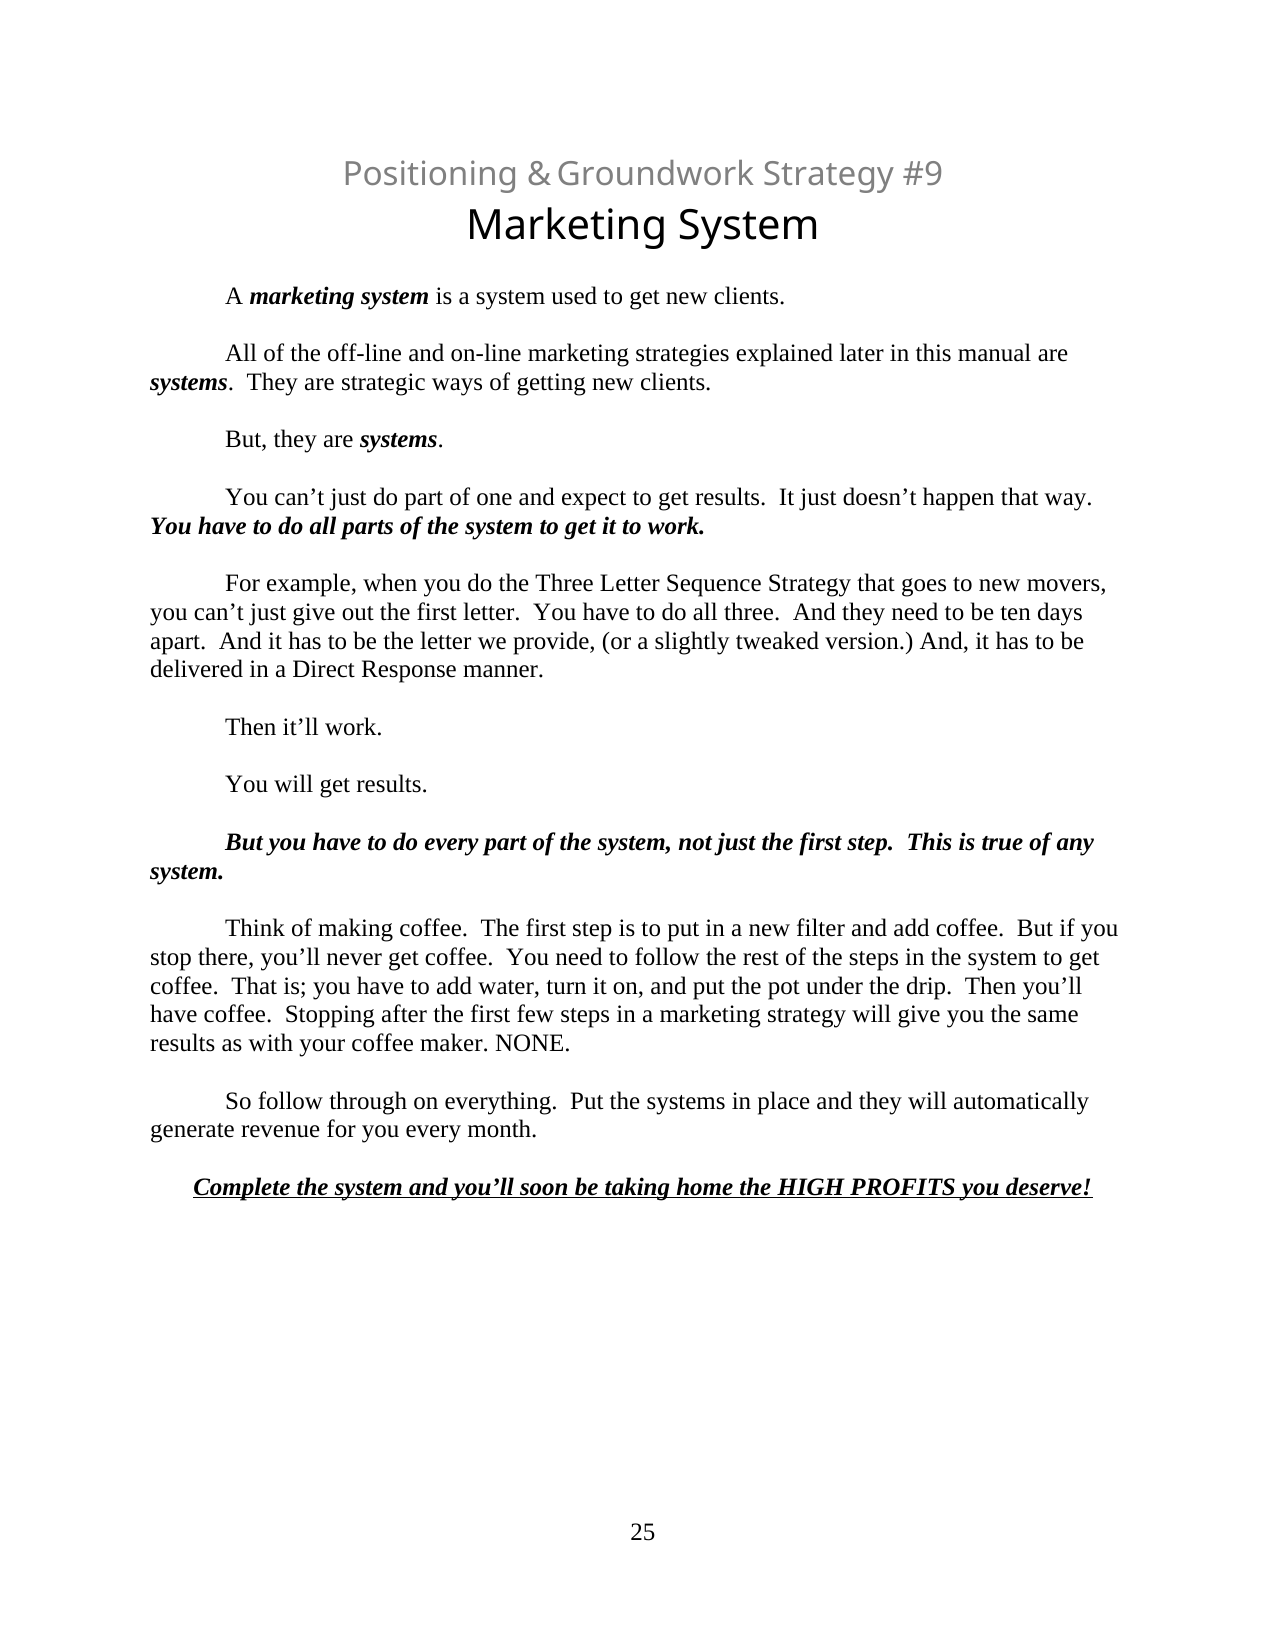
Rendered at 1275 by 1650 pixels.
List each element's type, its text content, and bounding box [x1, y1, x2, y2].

text A marketing system is a system used to get new clients. [150, 281, 1135, 309]
text You will get results. [150, 769, 1135, 798]
text But, they are systems. [150, 424, 1135, 453]
text Complete the system and you’ll soon be taking home the HIGH PROFITS you deserve! [150, 1172, 1135, 1201]
text For example, when you do the Three Letter Sequence Strategy that goes to new movers, you can’t just give out the first letter. You have to do all three. And they need to be ten days apart. And it has to be the letter we provide, (or a slightly tweaked version.) And, it has to be delivered in a Direct Response manner. [150, 568, 1135, 683]
text You can’t just do part of one and expect to get results. It just doesn’t happen that way. You have to do all parts of the system to get it to work. [150, 482, 1135, 539]
text All of the off-line and on-line marketing strategies explained later in this manual are systems. They are strategic ways of getting new clients. [150, 338, 1135, 396]
text Then it’ll work. [150, 712, 1135, 741]
subtitle Positioning & Groundwork Strategy #9 [150, 150, 1135, 195]
text But you have to do every part of the system, not just the first step. This is true of any system. [150, 827, 1135, 884]
text Think of making coffee. The first step is to put in a new filter and add coffee. But if you stop there, you’ll never get coffee. You need to follow the rest of the steps in the system to get coffee. That is; you have to add water, turn it on, and put the pot under the drip. Then you’ll have coffee. Stopping after the first few steps in a marketing strategy will give you the same results as with your coffee maker. NONE. [150, 913, 1135, 1057]
text So follow through on everything. Put the systems in place and they will automatically generate revenue for you every month. [150, 1086, 1135, 1143]
text Marketing System [150, 195, 1135, 252]
